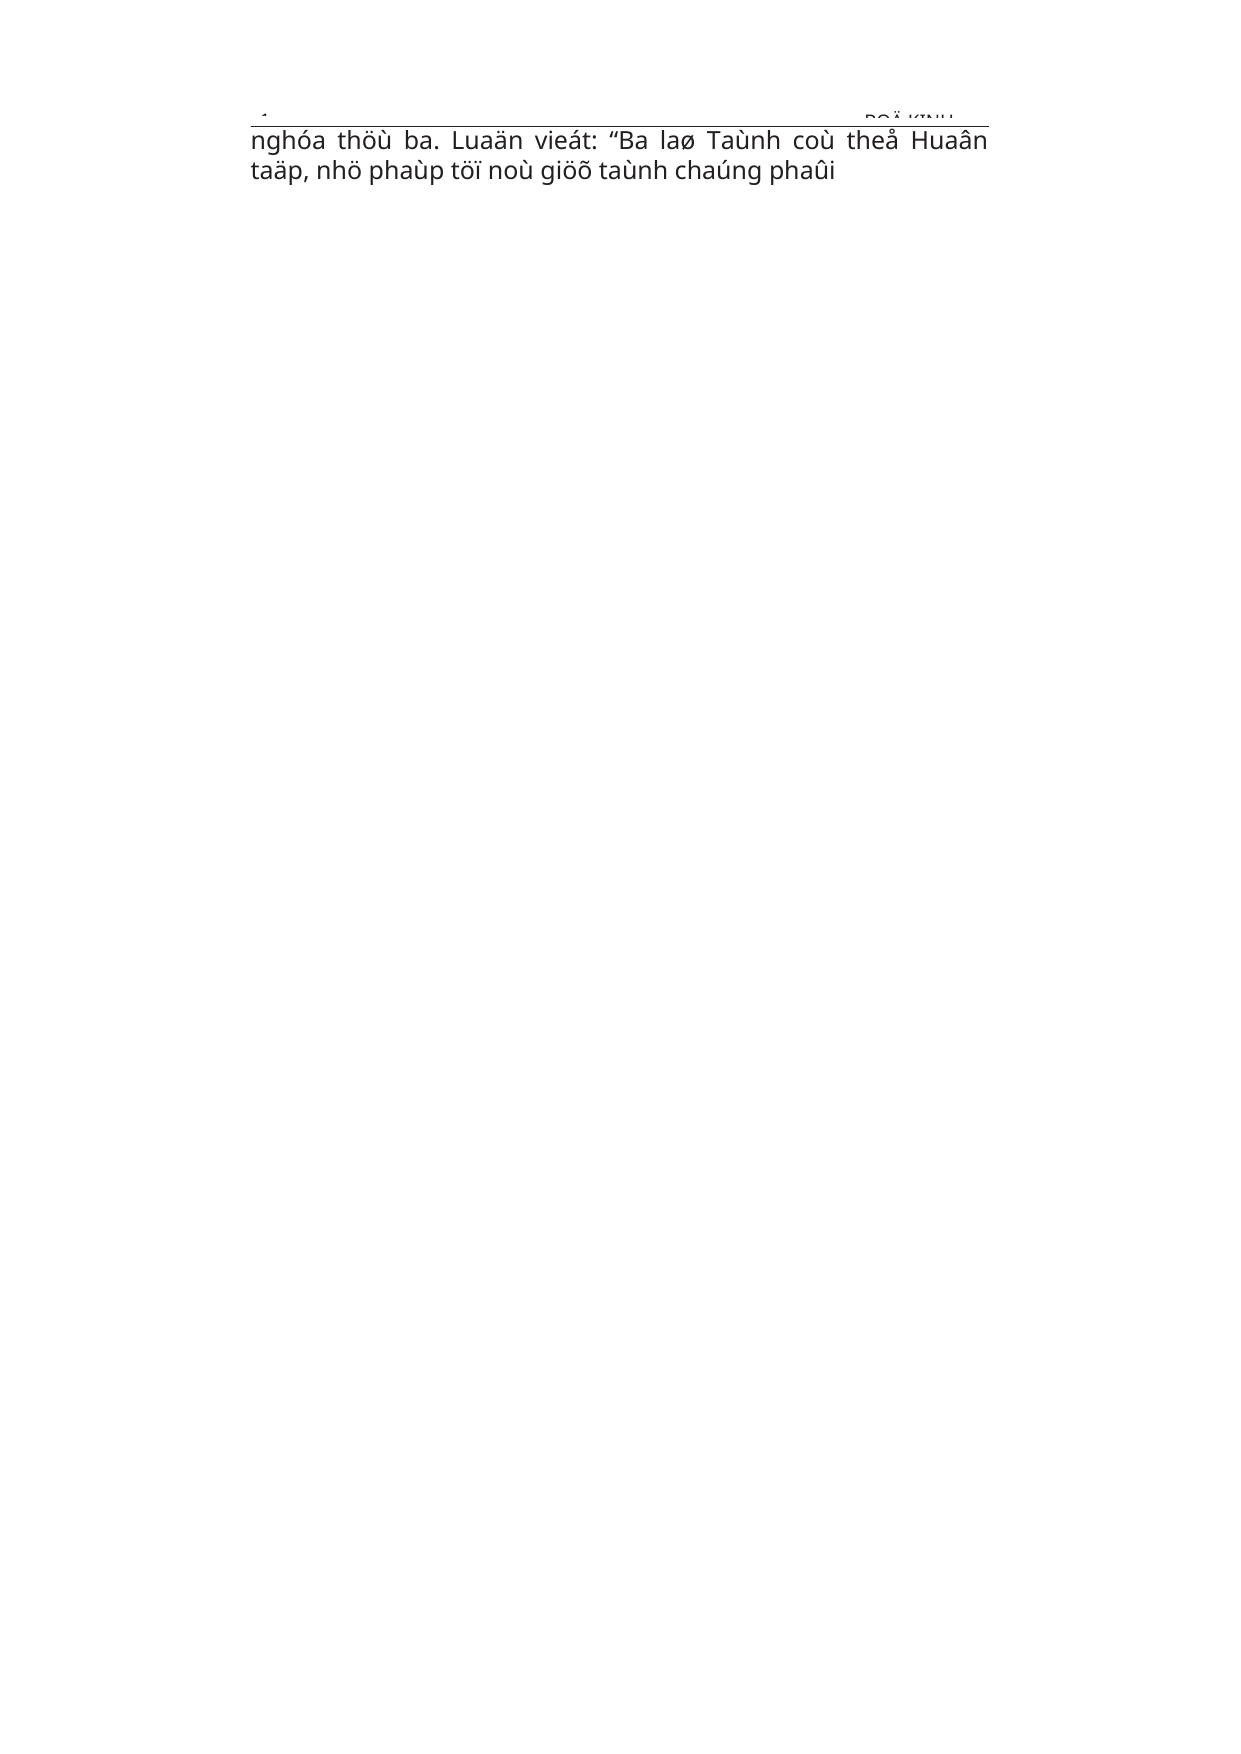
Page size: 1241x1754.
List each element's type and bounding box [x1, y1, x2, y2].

text [250, 125, 990, 187]
